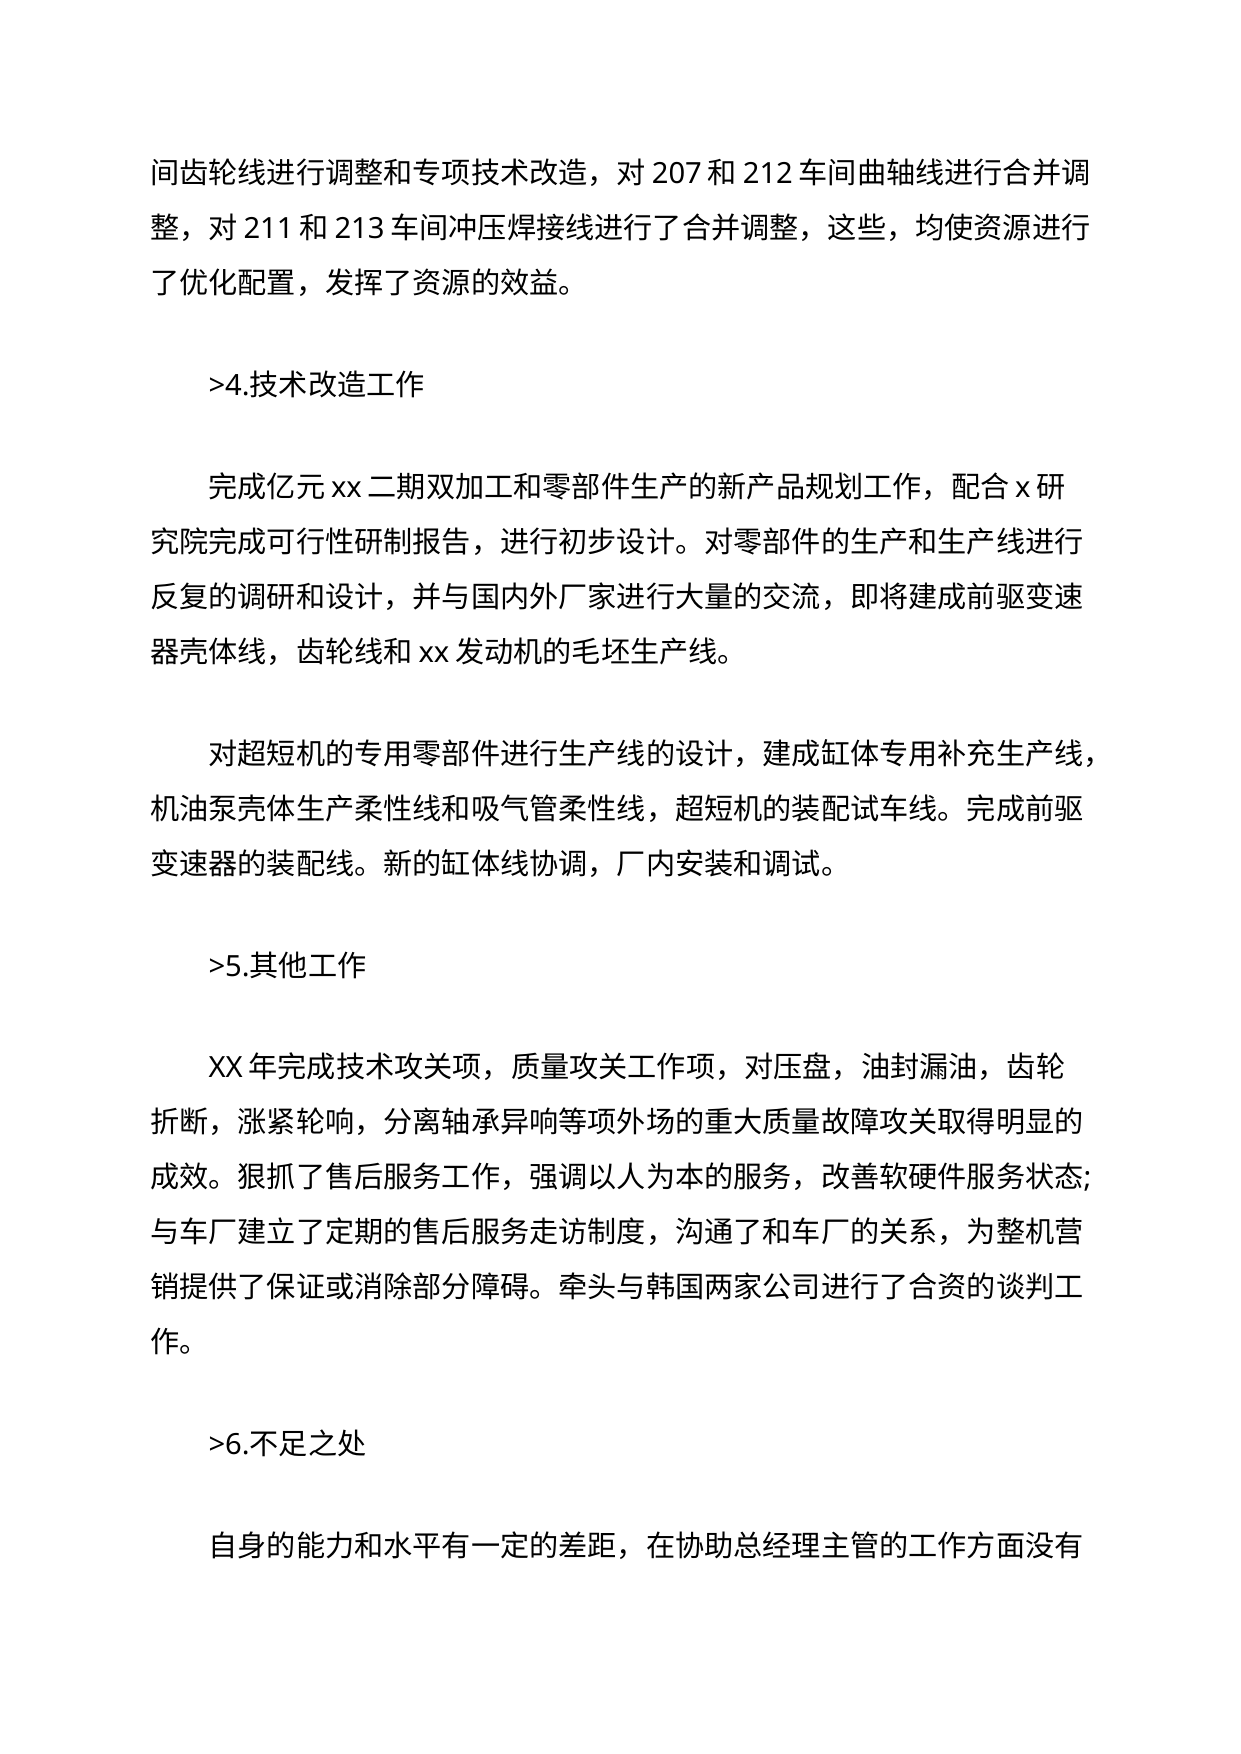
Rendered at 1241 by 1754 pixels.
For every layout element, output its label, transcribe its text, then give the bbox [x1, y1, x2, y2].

text >6.不足之处 [150, 1421, 1090, 1463]
text 完成亿元xx二期双加工和零部件生产的新产品规划工作，配合x研究院完成可行性研制报告，进行初步设计。对零部件的生产和生产线进行反复的调研和设计，并与国内外厂家进行大量的交流，即将建成前驱变速器壳体线，齿轮线和xx发动机的毛坯生产线。 [150, 464, 1090, 671]
text >4.技术改造工作 [150, 362, 1090, 404]
text XX年完成技术攻关项，质量攻关工作项，对压盘，油封漏油，齿轮折断，涨紧轮响，分离轴承异响等项外场的重大质量故障攻关取得明显的成效。狠抓了售后服务工作，强调以人为本的服务，改善软硬件服务状态;与车厂建立了定期的售后服务走访制度，沟通了和车厂的关系，为整机营销提供了保证或消除部分障碍。牵头与韩国两家公司进行了合资的谈判工作。 [150, 1044, 1090, 1361]
text >5.其他工作 [150, 942, 1090, 984]
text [150, 150, 1090, 302]
text 对超短机的专用零部件进行生产线的设计，建成缸体专用补充生产线，机油泵壳体生产柔性线和吸气管柔性线，超短机的装配试车线。完成前驱变速器的装配线。新的缸体线协调，厂内安装和调试。 [150, 731, 1090, 883]
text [150, 1522, 1090, 1565]
